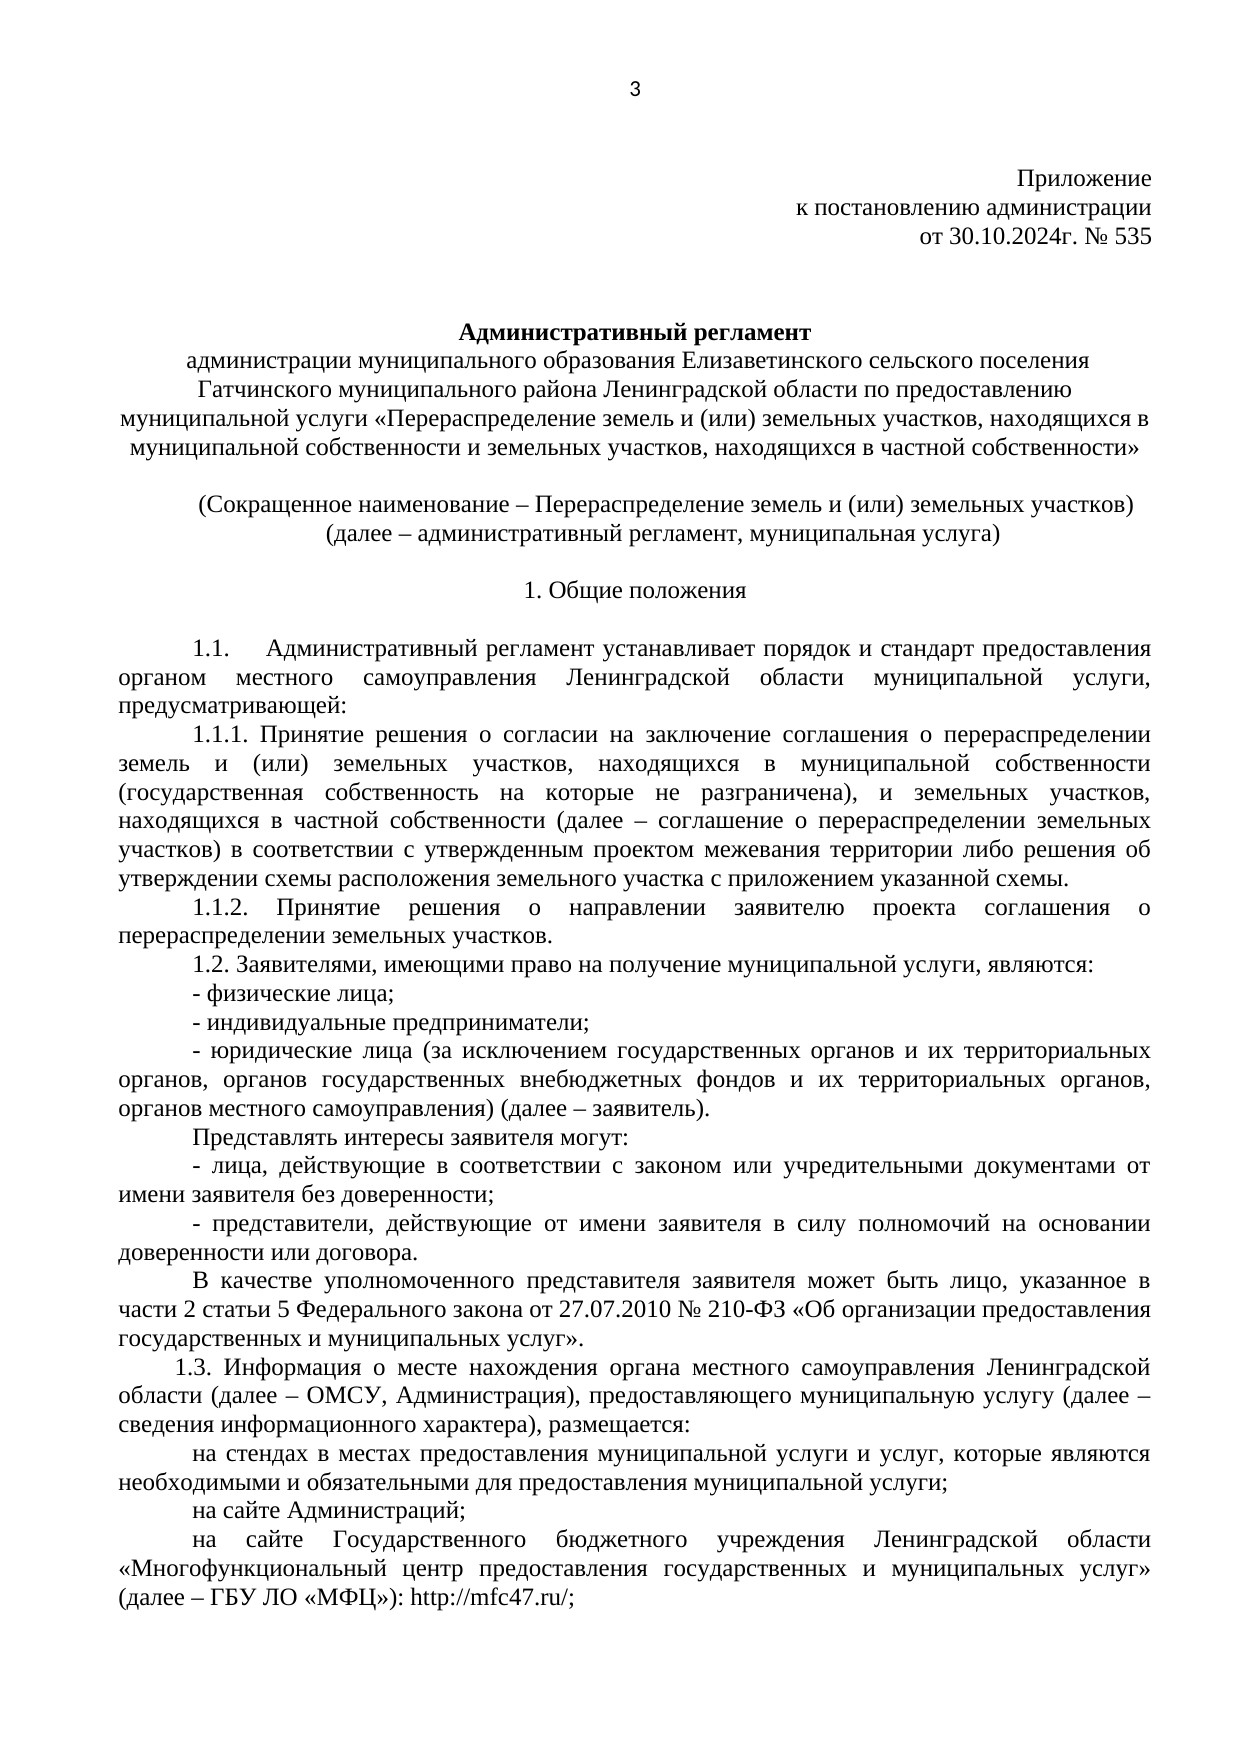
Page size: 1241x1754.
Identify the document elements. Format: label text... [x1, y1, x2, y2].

list Административный регламент устанавливает порядок и стандарт предоставления органом местного самоуправления Ленинградской области муниципальной услуги, предусматривающей: [118, 633, 1152, 719]
text 1.2. Заявителями, имеющими право на получение муниципальной услуги, являются: [118, 949, 1152, 978]
text (далее – административный регламент, муниципальная услуга) [118, 518, 1152, 547]
list 1.1.1. Принятие решения о согласии на заключение соглашения о перераспределении земель и (или) земельных участков, находящихся в муниципальной собственности (государственная собственность на которые не разграничена), и земельных участков, находящихся в частной собственности (далее – соглашение о перераспределении земельных участков) в соответствии с утвержденным проектом межевания территории либо решения об утверждении схемы расположения земельного участка с приложением указанной схемы. [118, 719, 1152, 892]
text к постановлению администрации [118, 192, 1152, 221]
text на сайте Администраций; [118, 1495, 1152, 1524]
text Представлять интересы заявителя могут: [118, 1122, 1152, 1150]
text от 30.10.2024г. № 535 [118, 221, 1152, 249]
text - физические лица; [118, 978, 1152, 1007]
text - юридические лица (за исключением государственных органов и их территориальных органов, органов государственных внебюджетных фондов и их территориальных органов, органов местного самоуправления) (далее – заявитель). [118, 1035, 1152, 1122]
text 1.3. Информация о месте нахождения органа местного самоуправления Ленинградской области (далее – ОМСУ, Администрация), предоставляющего муниципальную услугу (далее – сведения информационного характера), размещается: [118, 1352, 1152, 1438]
text - индивидуальные предприниматели; [118, 1007, 1152, 1035]
text на сайте Государственного бюджетного учреждения Ленинградской области «Многофункциональный центр предоставления государственных и муниципальных услуг» (далее – ГБУ ЛО «МФЦ»): http://mfc47.ru/; [118, 1524, 1152, 1610]
text - представители, действующие от имени заявителя в силу полномочий на основании доверенности или договора. [118, 1208, 1152, 1265]
text - лица, действующие в соответствии с законом или учредительными документами от имени заявителя без доверенности; [118, 1150, 1152, 1208]
text Административный регламент администрации муниципального образования Елизаветинского сельского поселения Гатчинского муниципального района Ленинградской области по предоставлению муниципальной услуги «Перераспределение земель и (или) земельных участков, находящихся в муниципальной собственности и земельных участков, находящихся в частной собственности» [118, 317, 1152, 460]
text на стендах в местах предоставления муниципальной услуги и услуг, которые являются необходимыми и обязательными для предоставления муниципальной услуги; [118, 1438, 1152, 1495]
list 1.1.2. Принятие решения о направлении заявителю проекта соглашения о перераспределении земельных участков. [118, 892, 1152, 949]
text В качестве уполномоченного представителя заявителя может быть лицо, указанное в части 2 статьи 5 Федерального закона от 27.07.2010 № 210-ФЗ «Об организации предоставления государственных и муниципальных услуг». [118, 1265, 1152, 1352]
text Приложение [118, 163, 1152, 192]
text 1. Общие положения [118, 575, 1152, 604]
text (Сокращенное наименование – Перераспределение земель и (или) земельных участков) [118, 489, 1152, 518]
